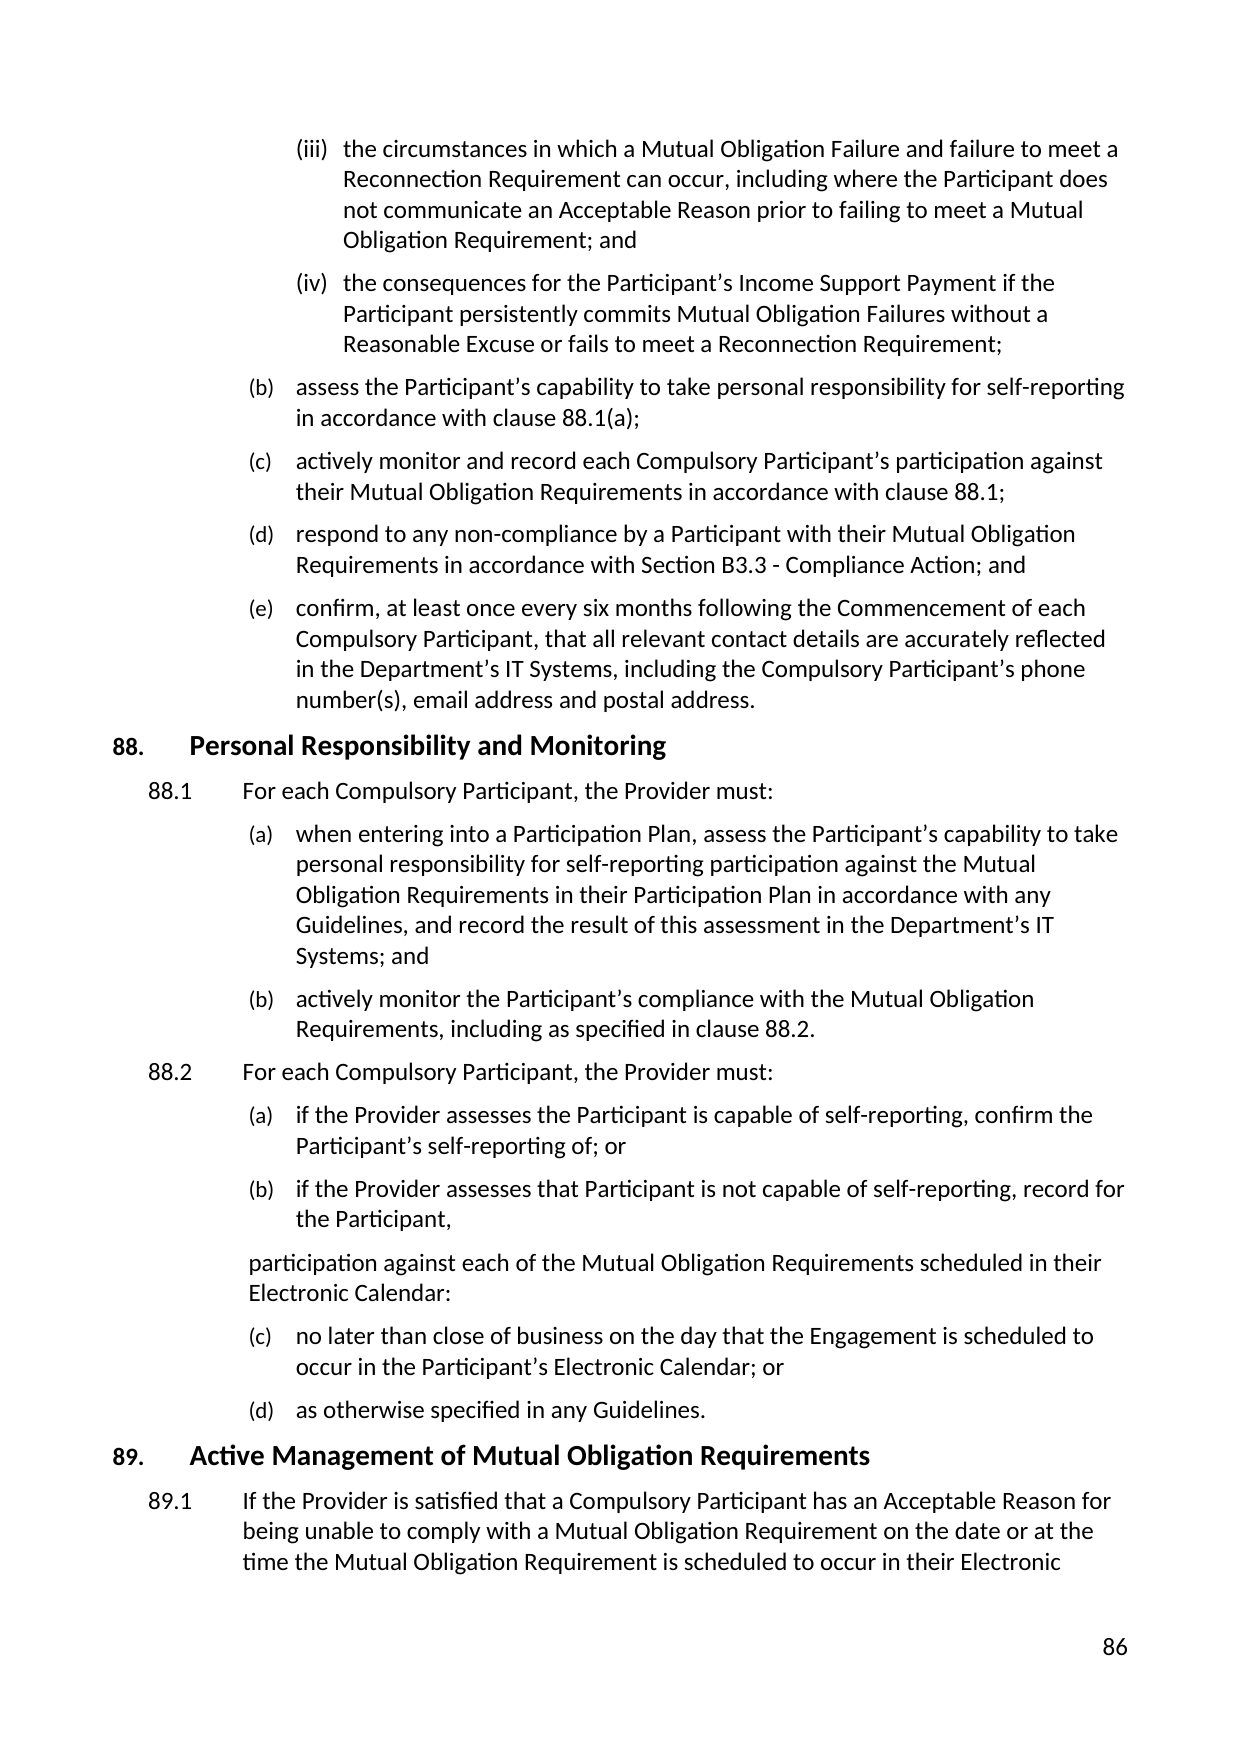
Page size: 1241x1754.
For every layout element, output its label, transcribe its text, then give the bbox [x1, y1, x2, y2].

list as otherwise specified in any Guidelines. [248, 1394, 1128, 1424]
list if the Provider assesses the Participant is capable of self-reporting, confirm the Participant’s self-reporting of; or [248, 1099, 1128, 1161]
list confirm, at least once every six months following the Commencement of each Compulsory Participant, that all relevant contact details are accurately reflected in the Department’s IT Systems, including the Compulsory Participant’s phone number(s), email address and postal address. [248, 592, 1128, 714]
list actively monitor the Participant’s compliance with the Mutual Obligation Requirements, including as specified in clause 88.2. [248, 983, 1128, 1044]
list actively monitor and record each Compulsory Participant’s participation against their Mutual Obligation Requirements in accordance with clause 88.1; [248, 445, 1128, 506]
list assess the Participant’s capability to take personal responsibility for self-reporting in accordance with clause 88.1(a); [248, 372, 1128, 433]
text For each Compulsory Participant, the Provider must: [148, 1057, 1128, 1087]
list if the Provider assesses that Participant is not capable of self-reporting, record for the Participant, [248, 1173, 1128, 1234]
text Personal Responsibility and Monitoring [112, 727, 1128, 762]
text For each Compulsory Participant, the Provider must: [148, 775, 1128, 805]
list the circumstances in which a Mutual Obligation Failure and failure to meet a Reconnection Requirement can occur, including where the Participant does not communicate an Acceptable Reason prior to failing to meet a Mutual Obligation Requirement; and [296, 133, 1128, 255]
list respond to any non-compliance by a Participant with their Mutual Obligation Requirements in accordance with Section B3.3 - Compliance Action; and [248, 519, 1128, 580]
list when entering into a Participation Plan, assess the Participant’s capability to take personal responsibility for self-reporting participation against the Mutual Obligation Requirements in their Participation Plan in accordance with any Guidelines, and record the result of this assessment in the Department’s IT Systems; and [248, 818, 1128, 971]
text participation against each of the Mutual Obligation Requirements scheduled in their Electronic Calendar: [248, 1247, 1128, 1308]
list the consequences for the Participant’s Income Support Payment if the Participant persistently commits Mutual Obligation Failures without a Reasonable Excuse or fails to meet a Reconnection Requirement; [296, 267, 1128, 359]
list no later than close of business on the day that the Engagement is scheduled to occur in the Participant’s Electronic Calendar; or [248, 1320, 1128, 1381]
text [148, 1485, 1128, 1576]
text Active Management of Mutual Obligation Requirements [112, 1437, 1128, 1472]
